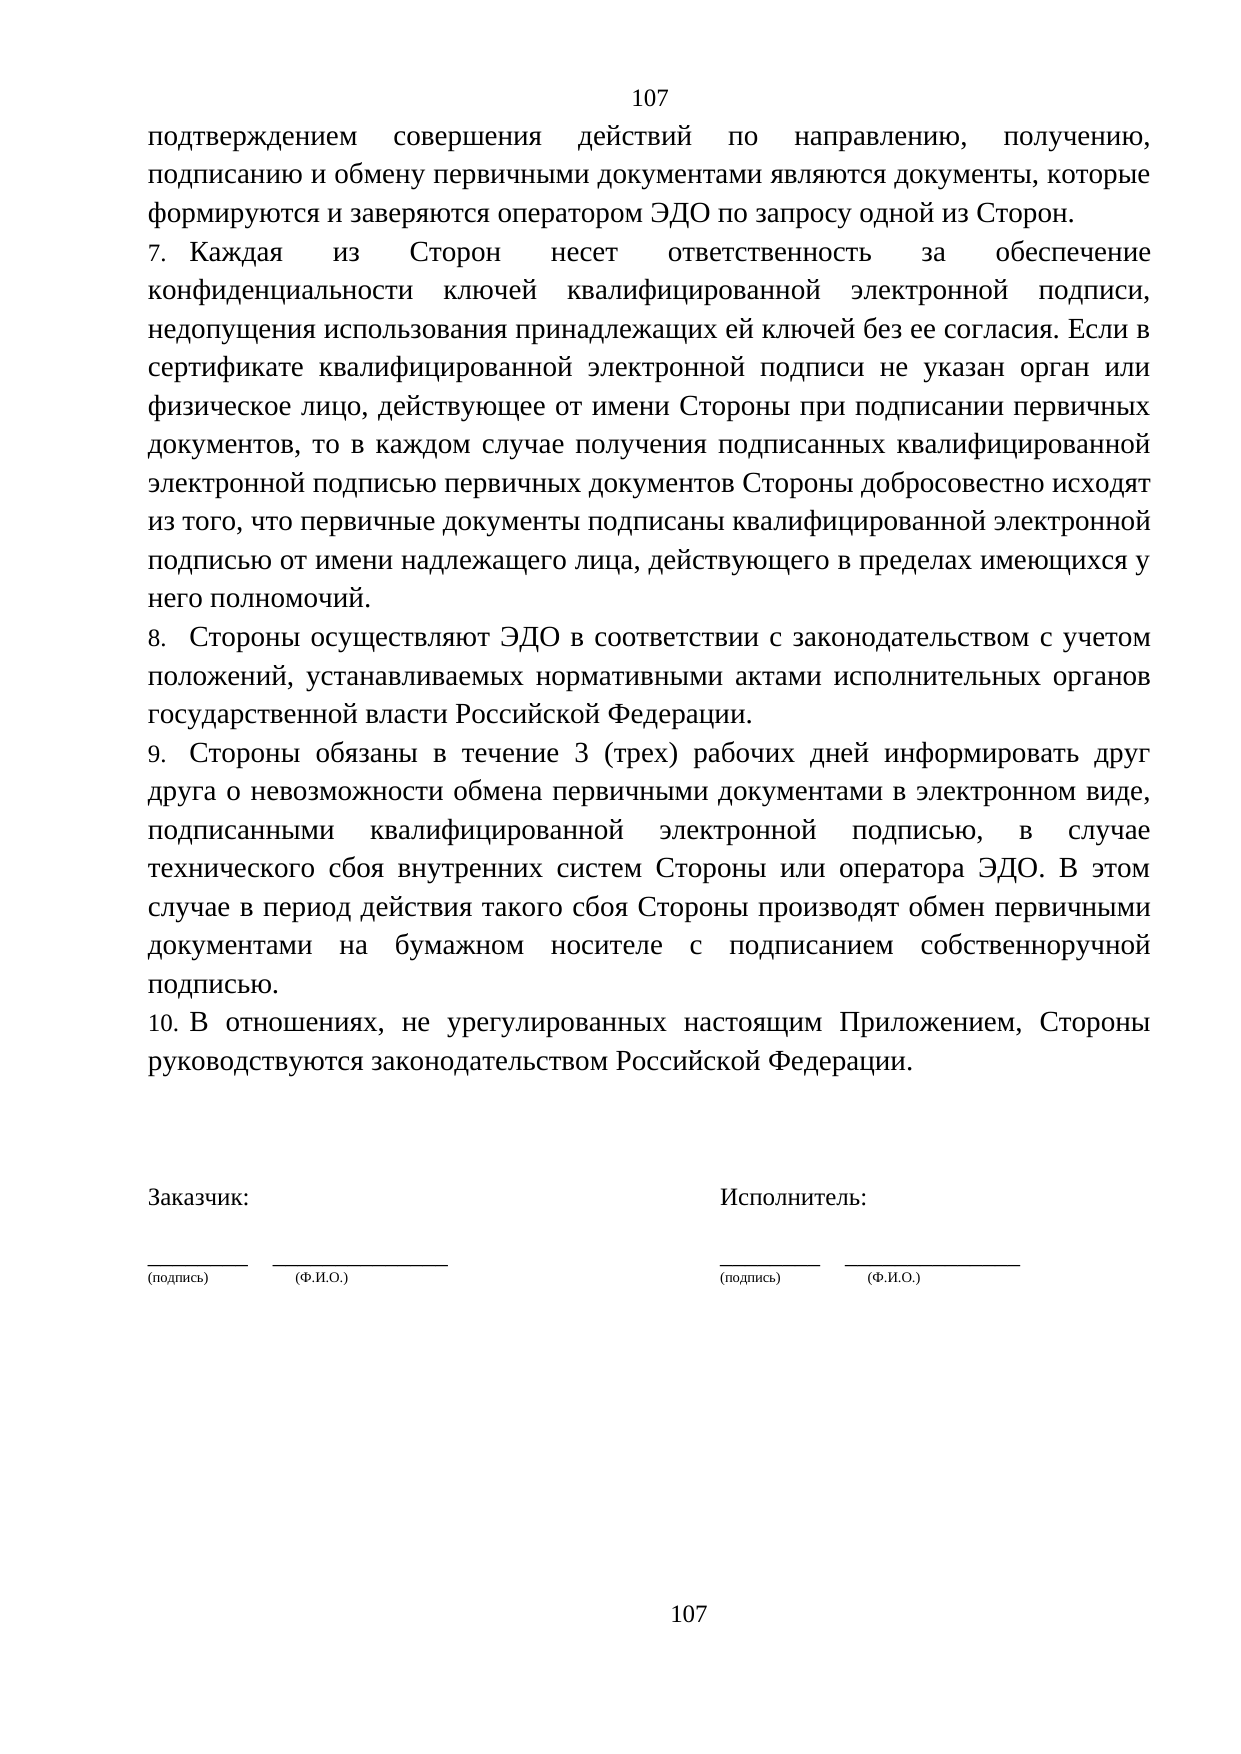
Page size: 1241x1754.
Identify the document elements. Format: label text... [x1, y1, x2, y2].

list Каждая из Сторон несет ответственность за обеспечение конфиденциальности ключей квалифицированной электронной подписи, недопущения использования принадлежащих ей ключей без ее согласия. Если в сертификате квалифицированной электронной подписи не указан орган или физическое лицо, действующее от имени Стороны при подписании первичных документов, то в каждом случае получения подписанных квалифицированной электронной подписью первичных документов Стороны добросовестно исходят из того, что первичные документы подписаны квалифицированной электронной подписью от имени надлежащего лица, действующего в пределах имеющихся у него полномочий. [148, 234, 1152, 614]
list Стороны обязаны в течение 3 (трех) рабочих дней информировать друг друга о невозможности обмена первичными документами в электронном виде, подписанными квалифицированной электронной подписью, в случае технического сбоя внутренних систем Стороны или оператора ЭДО. В этом случае в период действия такого сбоя Стороны производят обмен первичными документами на бумажном носителе с подписанием собственноручной подписью. [148, 735, 1152, 999]
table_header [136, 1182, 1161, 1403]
list В отношениях, не урегулированных настоящим Приложением, Стороны руководствуются законодательством Российской Федерации. [148, 1004, 1152, 1077]
list Стороны осуществляют ЭДО в соответствии с законодательством с учетом положений, устанавливаемых нормативными актами исполнительных органов государственной власти Российской Федерации. [148, 619, 1152, 730]
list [148, 118, 1152, 229]
